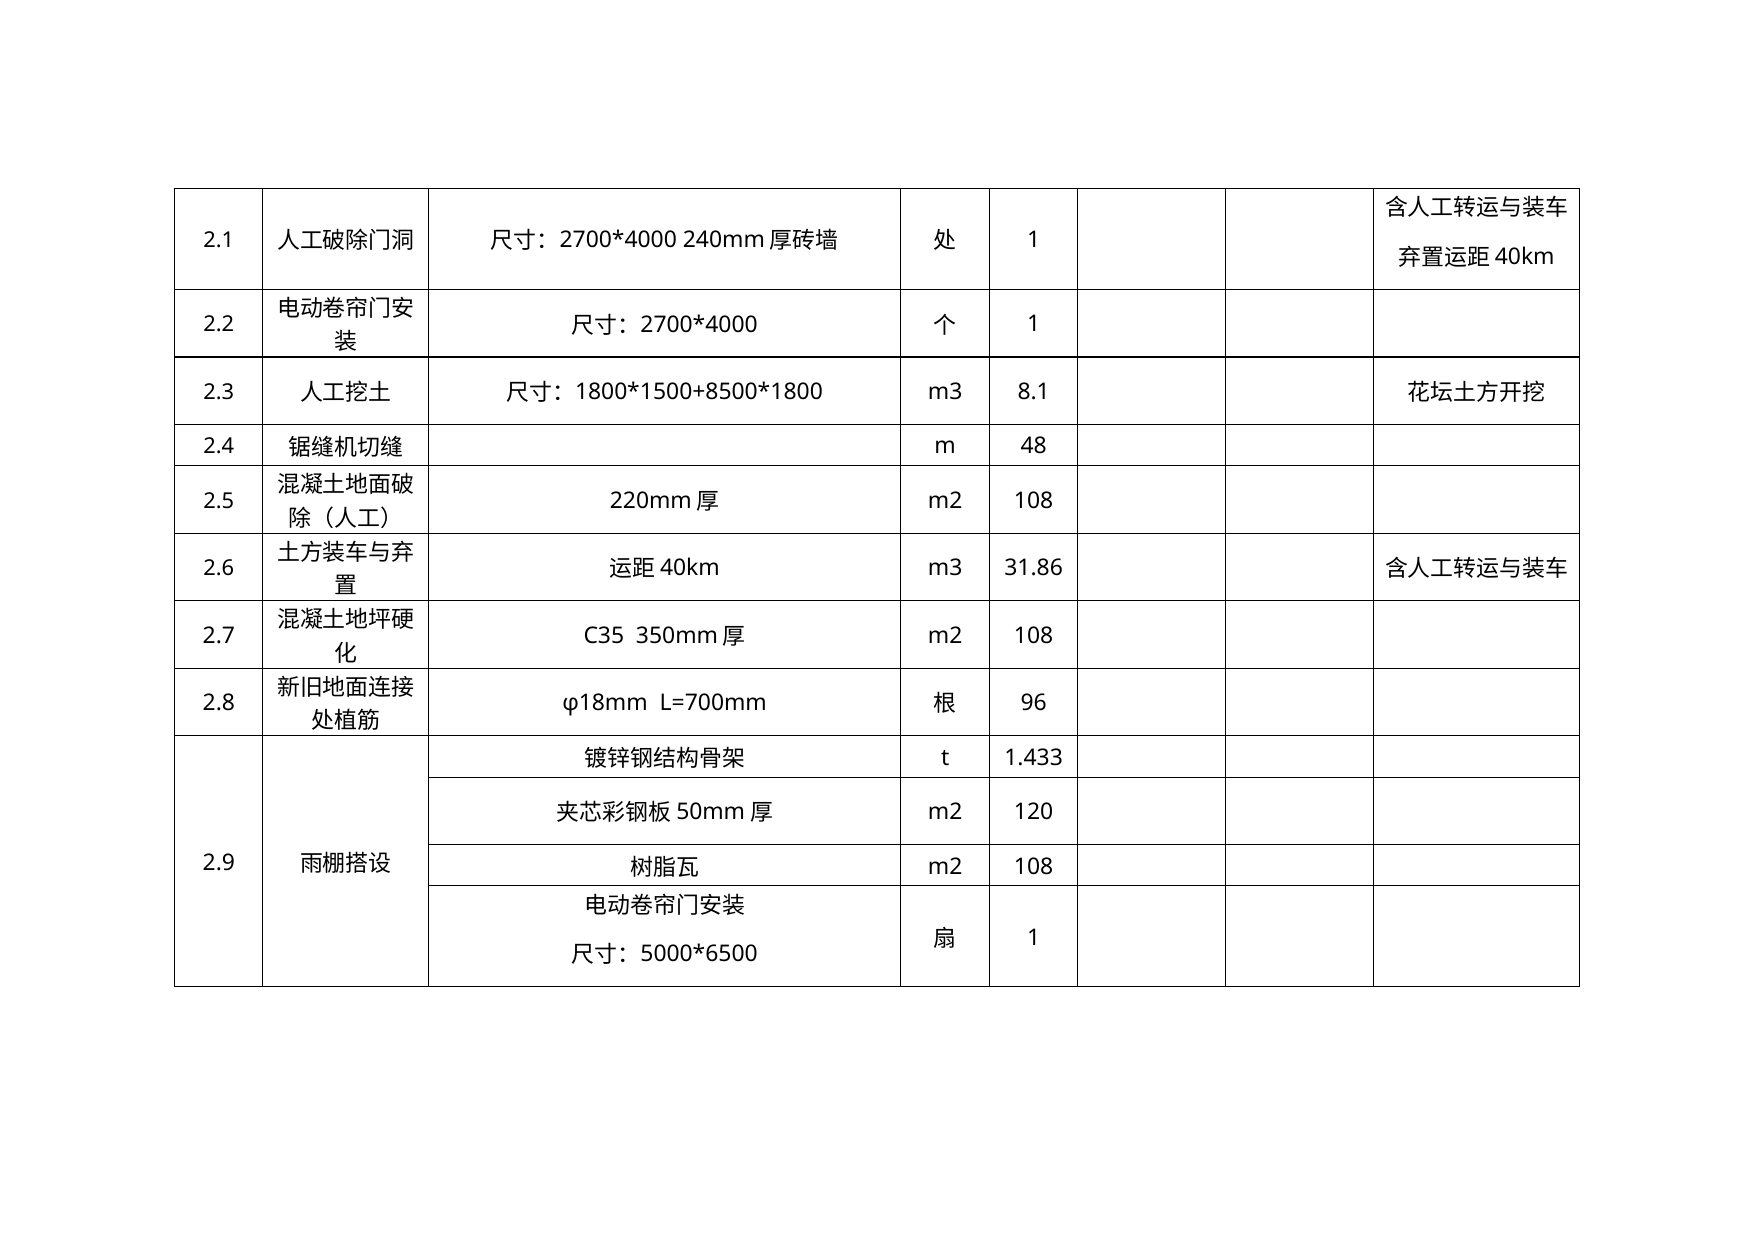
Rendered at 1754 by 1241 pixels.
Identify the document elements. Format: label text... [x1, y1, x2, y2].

table_cell [1374, 601, 1579, 668]
table_cell 尺寸：2700*4000 240mm厚砖墙 [429, 189, 900, 289]
table_cell 31.86 [990, 534, 1077, 600]
table_cell [1078, 845, 1225, 885]
table_cell C35 350mm厚 [429, 601, 900, 668]
table_cell 电动卷帘门安装 尺寸：5000*6500 [429, 886, 900, 986]
table_cell 108 [990, 845, 1077, 885]
table_cell 2.8 [175, 669, 262, 735]
table_cell [1226, 736, 1373, 777]
table_cell 1 [990, 189, 1077, 289]
table_cell 2.1 [175, 189, 262, 289]
table_cell 电动卷帘门安装 [263, 290, 428, 356]
table_cell 2.6 [175, 534, 262, 600]
table_cell 108 [990, 466, 1077, 533]
table_cell [429, 425, 900, 465]
table_cell [1078, 534, 1225, 600]
table_cell m2 [901, 601, 989, 668]
table_cell t [901, 736, 989, 777]
table_cell 树脂瓦 [429, 845, 900, 885]
table_cell 镀锌钢结构骨架 [429, 736, 900, 777]
table_cell [1374, 736, 1579, 777]
table_cell 混凝土地坪硬化 [263, 601, 428, 668]
table_cell m2 [901, 466, 989, 533]
table_cell 锯缝机切缝 [263, 425, 428, 465]
table_cell [1374, 886, 1579, 986]
table_cell 48 [990, 425, 1077, 465]
table_cell [1226, 778, 1373, 844]
table_cell [1226, 601, 1373, 668]
table_cell [1078, 425, 1225, 465]
table_cell 2.4 [175, 425, 262, 465]
table_cell 1 [990, 886, 1077, 986]
table_cell [1078, 358, 1225, 424]
table_cell 人工挖土 [263, 358, 428, 424]
table_cell 扇 [901, 886, 989, 986]
table_cell 220mm厚 [429, 466, 900, 533]
table_cell 108 [990, 601, 1077, 668]
table_cell [1078, 290, 1225, 356]
table_cell [1374, 290, 1579, 356]
table_cell 2.5 [175, 466, 262, 533]
table_cell [1226, 669, 1373, 735]
table_cell 2.7 [175, 601, 262, 668]
table_cell [1226, 466, 1373, 533]
table_cell m [901, 425, 989, 465]
table_cell 120 [990, 778, 1077, 844]
table_cell [1226, 845, 1373, 885]
table_cell [1226, 534, 1373, 600]
table_cell 8.1 [990, 358, 1077, 424]
table_cell [1226, 886, 1373, 986]
table_cell 尺寸：1800*1500+8500*1800 [429, 358, 900, 424]
table_cell 尺寸：2700*4000 [429, 290, 900, 356]
table_cell 人工破除门洞 [263, 189, 428, 289]
table_cell [1374, 466, 1579, 533]
table_cell 96 [990, 669, 1077, 735]
table_cell 新旧地面连接处植筋 [263, 669, 428, 735]
table_cell [1226, 358, 1373, 424]
table_cell [1078, 778, 1225, 844]
table_cell [1374, 669, 1579, 735]
table_cell [1078, 886, 1225, 986]
table_cell 雨棚搭设 [263, 736, 428, 986]
table_cell 处 [901, 189, 989, 289]
table_cell 2.3 [175, 358, 262, 424]
table_cell m3 [901, 534, 989, 600]
table_cell [1226, 189, 1373, 289]
table_cell [1226, 425, 1373, 465]
table_cell 含人工转运与装车 [1374, 534, 1579, 600]
table_cell [1226, 290, 1373, 356]
table_cell [1374, 778, 1579, 844]
table_cell 土方装车与弃置 [263, 534, 428, 600]
table_cell 花坛土方开挖 [1374, 358, 1579, 424]
table_cell 根 [901, 669, 989, 735]
table_cell [1374, 425, 1579, 465]
table_cell 含人工转运与装车弃置运距40km [1374, 189, 1579, 289]
table_cell φ18mm L=700mm [429, 669, 900, 735]
table_cell [1078, 669, 1225, 735]
table_cell 夹芯彩钢板 50mm厚 [429, 778, 900, 844]
table_cell [1078, 189, 1225, 289]
table_cell m3 [901, 358, 989, 424]
table_cell 1 [990, 290, 1077, 356]
table_cell 混凝土地面破除（人工） [263, 466, 428, 533]
table_cell 2.2 [175, 290, 262, 356]
table_cell 运距40km [429, 534, 900, 600]
table_cell m2 [901, 845, 989, 885]
table_cell 个 [901, 290, 989, 356]
table_cell [1078, 601, 1225, 668]
table_cell 1.433 [990, 736, 1077, 777]
table_cell [1374, 845, 1579, 885]
table_cell [1078, 466, 1225, 533]
table_cell m2 [901, 778, 989, 844]
table_cell 2.9 [175, 736, 262, 986]
table_cell [1078, 736, 1225, 777]
